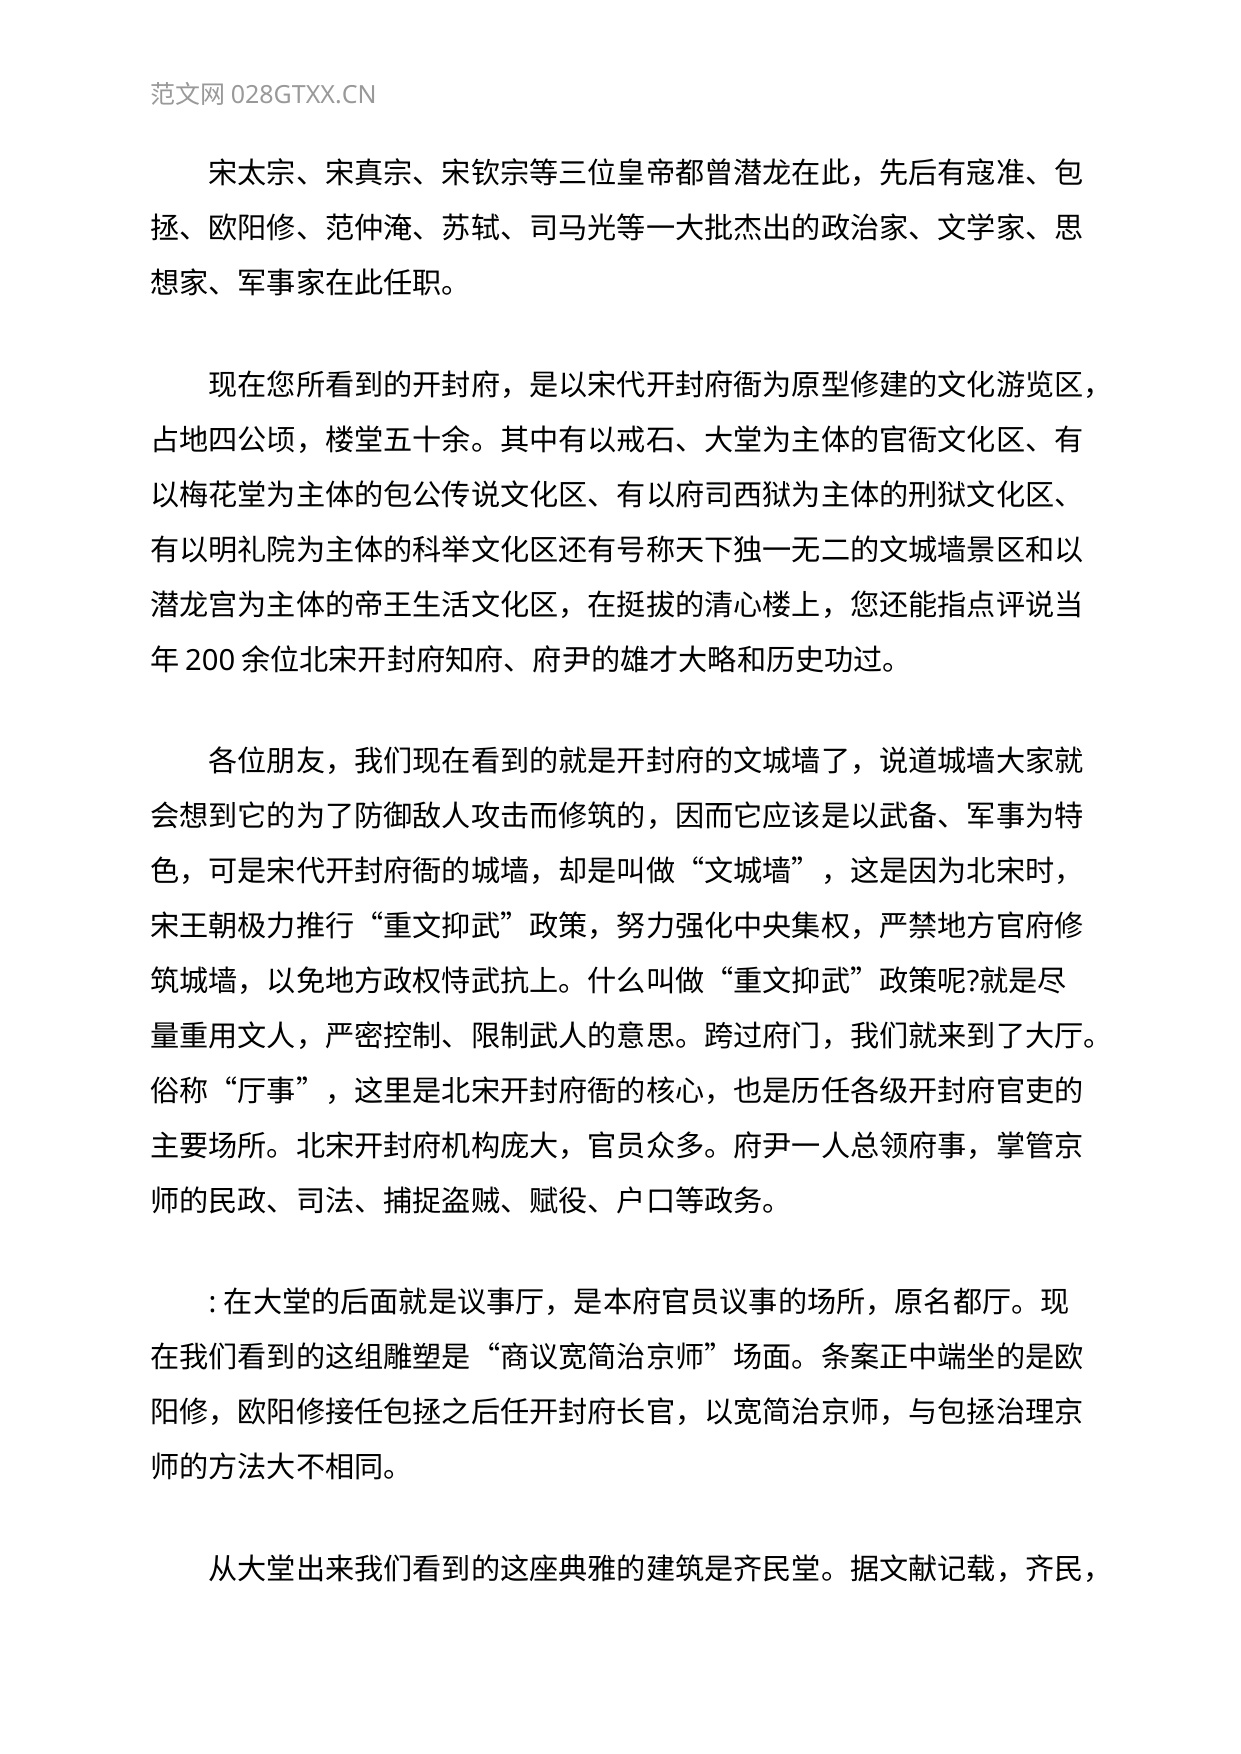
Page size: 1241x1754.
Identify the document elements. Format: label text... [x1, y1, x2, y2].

text 宋太宗、宋真宗、宋钦宗等三位皇帝都曾潜龙在此，先后有寇准、包拯、欧阳修、范仲淹、苏轼、司马光等一大批杰出的政治家、文学家、思想家、军事家在此任职。 [150, 150, 1090, 302]
text : 在大堂的后面就是议事厅，是本府官员议事的场所，原名都厅。现在我们看到的这组雕塑是“商议宽简治京师”场面。条案正中端坐的是欧阳修，欧阳修接任包拯之后任开封府长官，以宽简治京师，与包拯治理京师的方法大不相同。 [150, 1279, 1090, 1486]
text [150, 1546, 1090, 1588]
text 现在您所看到的开封府，是以宋代开封府衙为原型修建的文化游览区，占地四公顷，楼堂五十余。其中有以戒石、大堂为主体的官衙文化区、有以梅花堂为主体的包公传说文化区、有以府司西狱为主体的刑狱文化区、有以明礼院为主体的科举文化区还有号称天下独一无二的文城墙景区和以潜龙宫为主体的帝王生活文化区，在挺拔的清心楼上，您还能指点评说当年200余位北宋开封府知府、府尹的雄才大略和历史功过。 [150, 362, 1090, 678]
text 各位朋友，我们现在看到的就是开封府的文城墙了，说道城墙大家就会想到它的为了防御敌人攻击而修筑的，因而它应该是以武备、军事为特色，可是宋代开封府衙的城墙，却是叫做“文城墙”，这是因为北宋时，宋王朝极力推行“重文抑武”政策，努力强化中央集权，严禁地方官府修筑城墙，以免地方政权恃武抗上。什么叫做“重文抑武”政策呢?就是尽量重用文人，严密控制、限制武人的意思。跨过府门，我们就来到了大厅。俗称“厅事”，这里是北宋开封府衙的核心，也是历任各级开封府官吏的主要场所。北宋开封府机构庞大，官员众多。府尹一人总领府事，掌管京师的民政、司法、捕捉盗贼、赋役、户口等政务。 [150, 738, 1090, 1219]
